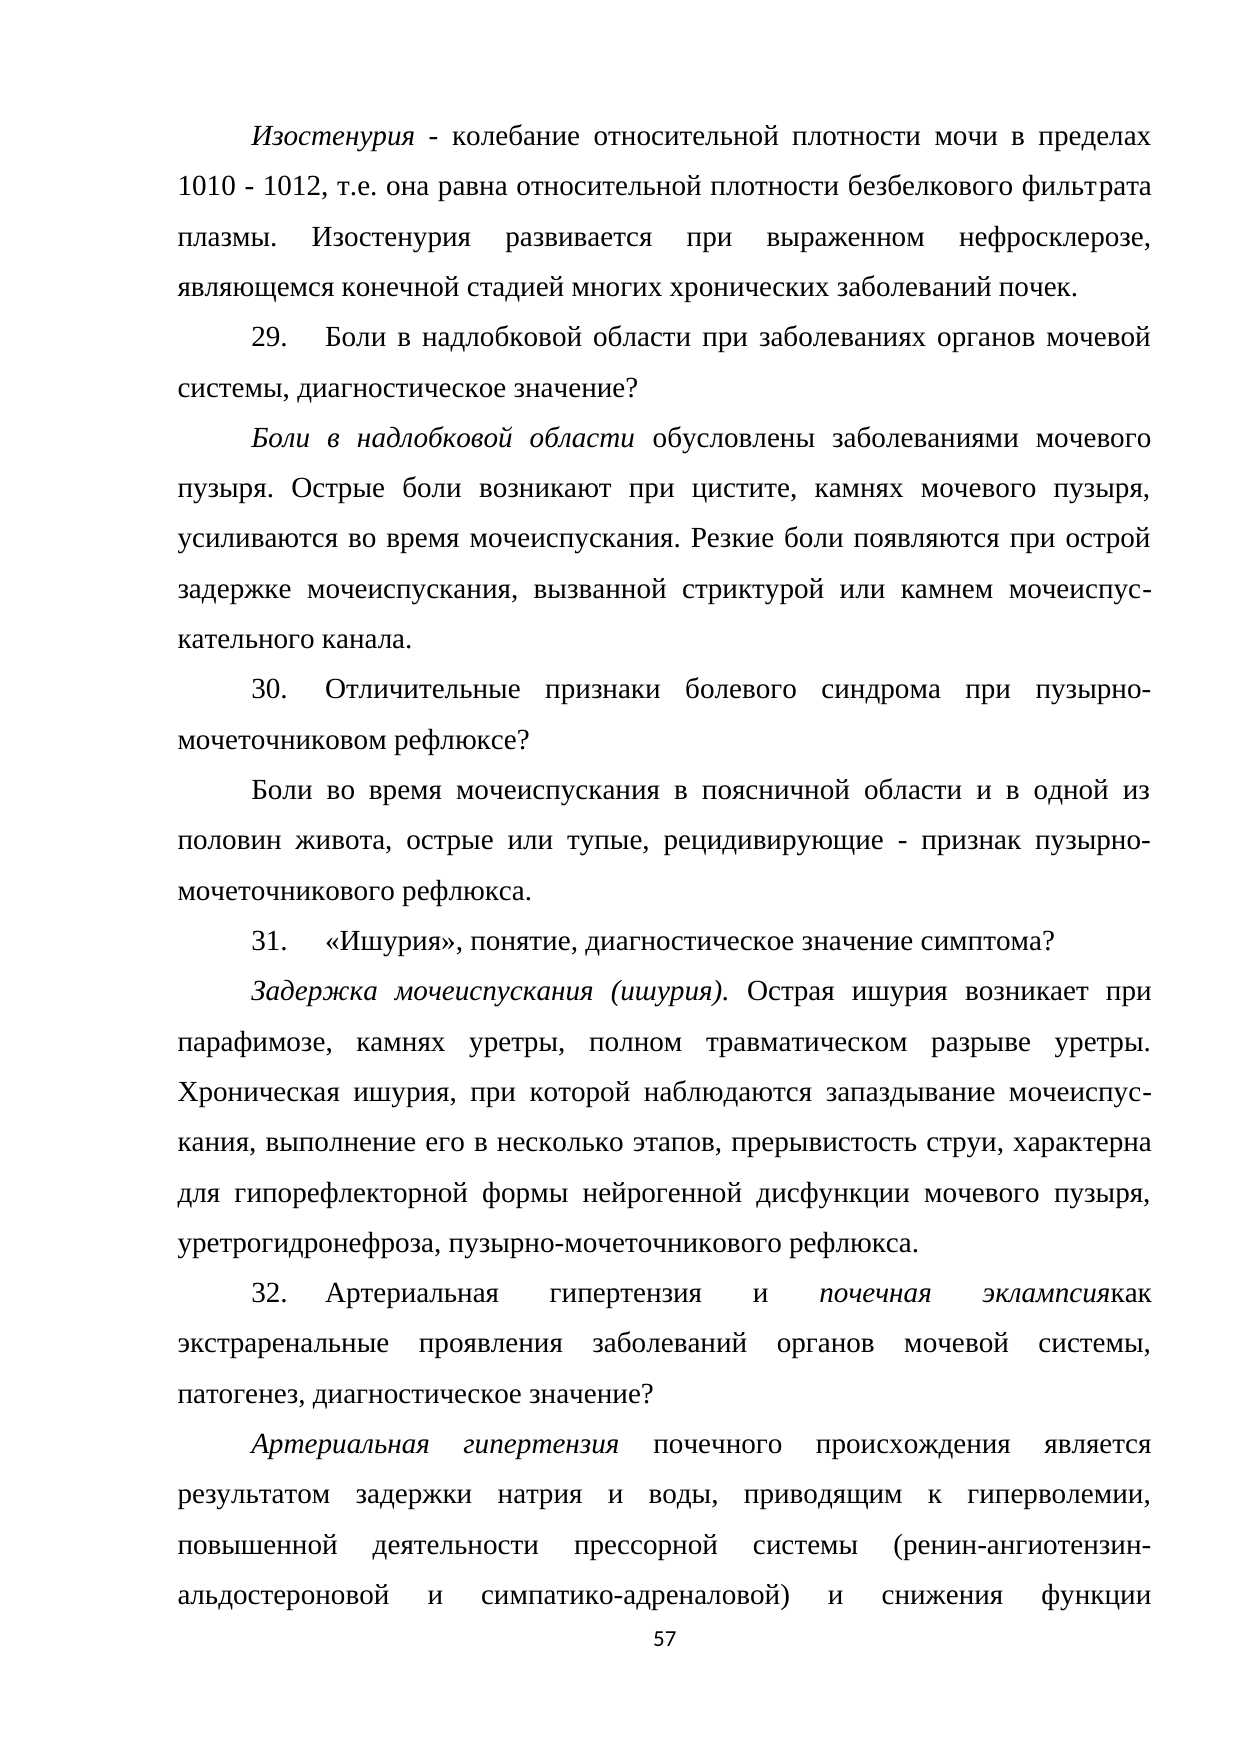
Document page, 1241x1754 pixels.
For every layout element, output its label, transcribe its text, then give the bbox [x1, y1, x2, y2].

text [177, 1426, 1152, 1611]
text Задержка мочеиспускания (ишурия). Острая ишурия возникает при парафимозе, камнях уретры, полном травматическом разрыве уретры. Хроническая ишурия, при которой наблюдаются запаздывание мочеиспускания, выполнение его в несколько этапов, прерывистость струи, характерна для гипорефлекторной формы нейрогенной дисфункции мочевого пузыря, уретрогидронефроза, пузырно-мочеточникового рефлюкса. [177, 973, 1152, 1258]
list Боли в надлобковой области при заболеваниях органов мочевой системы, диагностическое значение? [177, 319, 1152, 403]
text Боли в надлобковой области обусловлены заболеваниями мочевого пузыря. Острые боли возникают при цистите, камнях мочевого пузыря, усиливаются во время мочеиспускания. Резкие боли появляются при острой задержке мочеиспускания, вызванной стриктурой или камнем мочеиспускательного канала. [177, 420, 1152, 655]
list Отличительные признаки болевого синдрома при пузырно-мочеточниковом рефлюксе? [177, 672, 1152, 755]
text Боли во время мочеиспускания в поясничной области и в одной из половин живота, острые или тупые, рецидивирующие - признак пузырно-мочеточникового рефлюкса. [177, 772, 1152, 906]
list «Ишурия», понятие, диагностическое значение симптома? [177, 923, 1152, 957]
list Артериальная гипертензия и почечная эклампсиякак экстраренальные проявления заболеваний органов мочевой системы, патогенез, диагностическое значение? [177, 1275, 1152, 1409]
text Изостенурия - колебание относительной плотности мочи в пределах 1010 - 1012, т.е. она равна относительной плотности безбелкового фильтрата плазмы. Изостенурия развивается при выраженном нефросклерозе, являющемся конечной стадией многих хронических заболеваний почек. [177, 118, 1152, 303]
